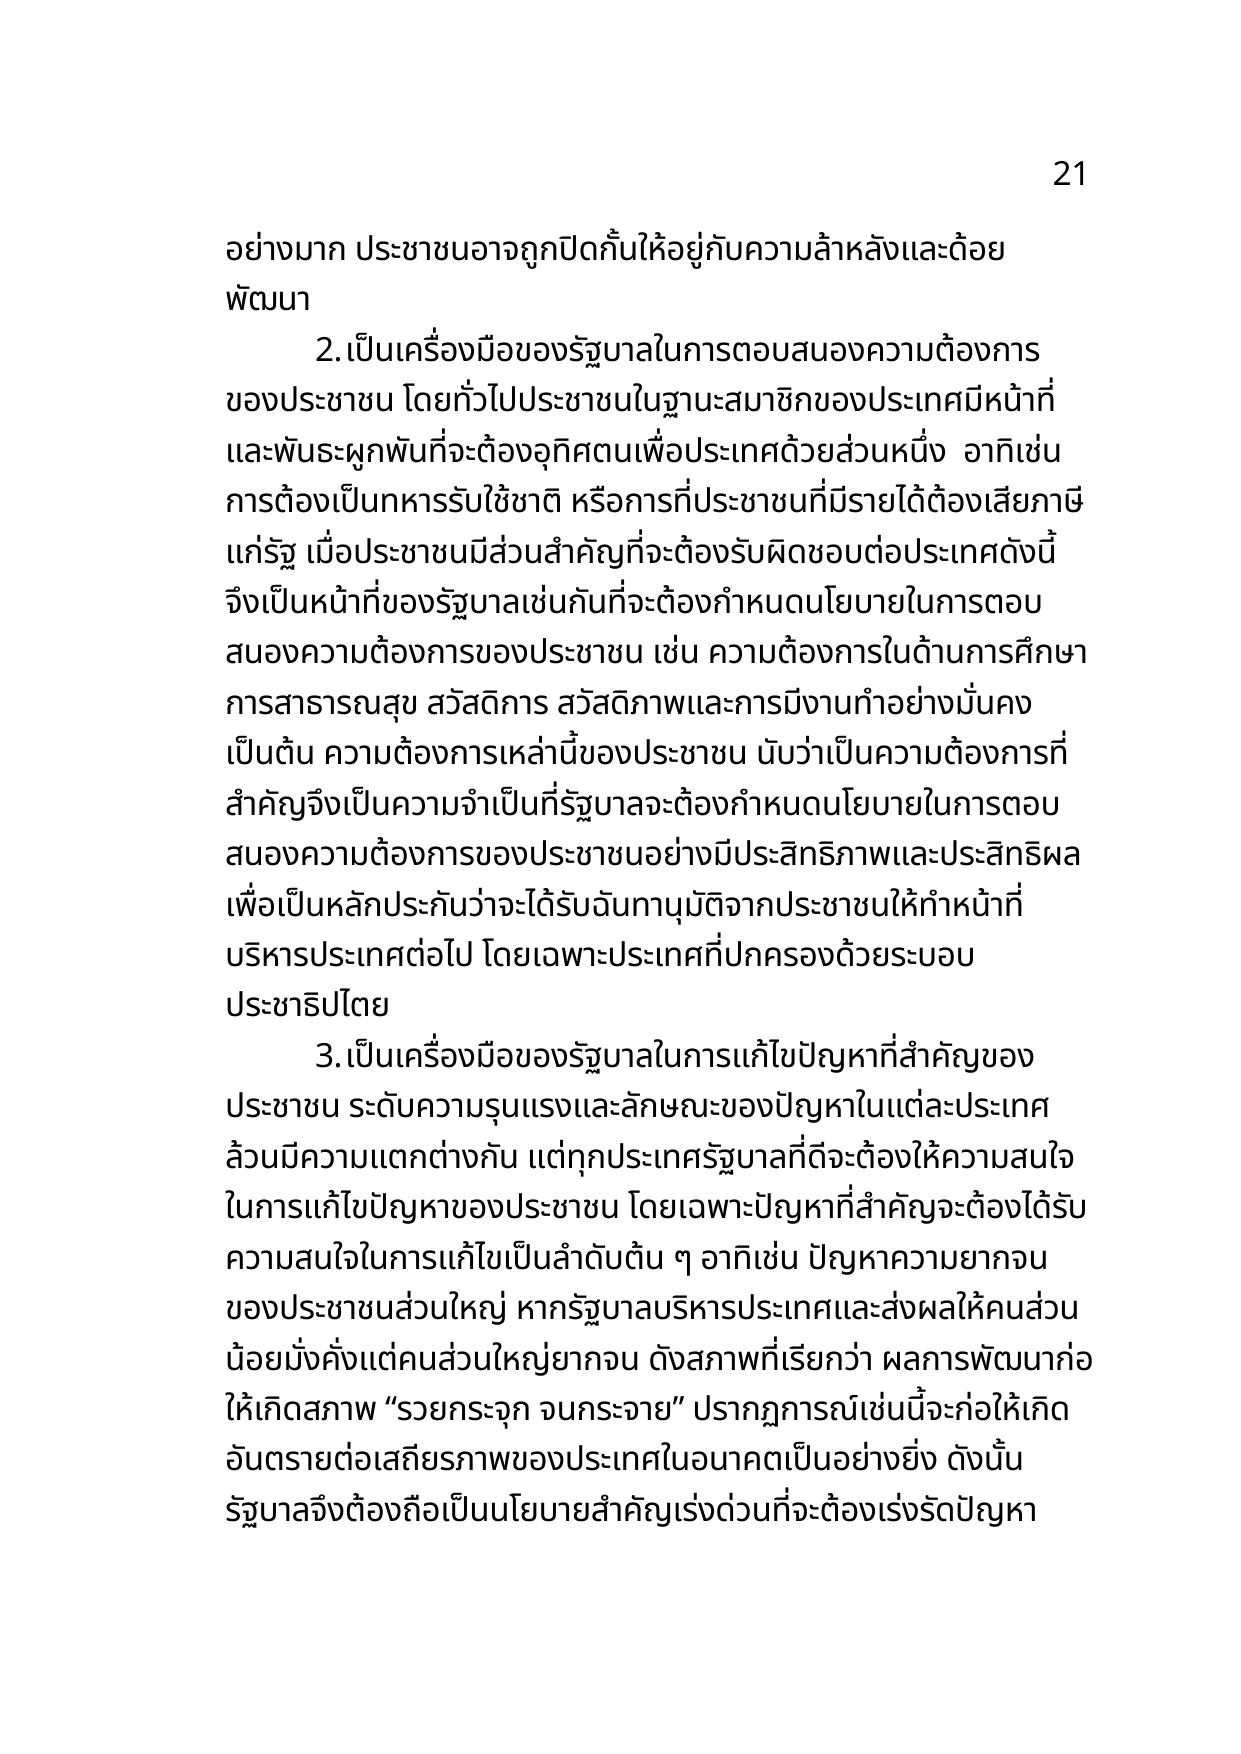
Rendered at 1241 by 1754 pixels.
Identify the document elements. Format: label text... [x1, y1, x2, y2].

text 2. เป็นเครื่องมือของรัฐบาลในการตอบสนองความต้องการของประชาชน โดยทั่วไปประชาชนในฐานะสมาชิกของประเทศมีหน้าที่และพันธะผูกพันที่จะต้องอุทิศตนเพื่อประเทศด้วยส่วนหนึ่ง อาทิเช่น การต้องเป็นทหารรับใช้ชาติ หรือการที่ประชาชนที่มีรายได้ต้องเสียภาษีแก่รัฐ เมื่อประชาชนมีส่วนสำคัญที่จะต้องรับผิดชอบต่อประเทศดังนี้ จึงเป็นหน้าที่ของรัฐบาลเช่นกันที่จะต้องกำหนดนโยบายในการตอบสนองความต้องการของประชาชน เช่น ความต้องการในด้านการศึกษา การสาธารณสุข สวัสดิการ สวัสดิภาพและการมีงานทำอย่างมั่นคง เป็นต้น ความต้องการเหล่านี้ของประชาชน นับว่าเป็นความต้องการที่สำคัญจึงเป็นความจำเป็นที่รัฐบาลจะต้องกำหนดนโยบายในการตอบสนองความต้องการของประชาชนอย่างมีประสิทธิภาพและประสิทธิผล เพื่อเป็นหลักประกันว่าจะได้รับฉันทานุมัติจากประชาชนให้ทำหน้าที่บริหารประเทศต่อไป โดยเฉพาะประเทศที่ปกครองด้วยระบอบประชาธิปไตย [225, 326, 1090, 1032]
